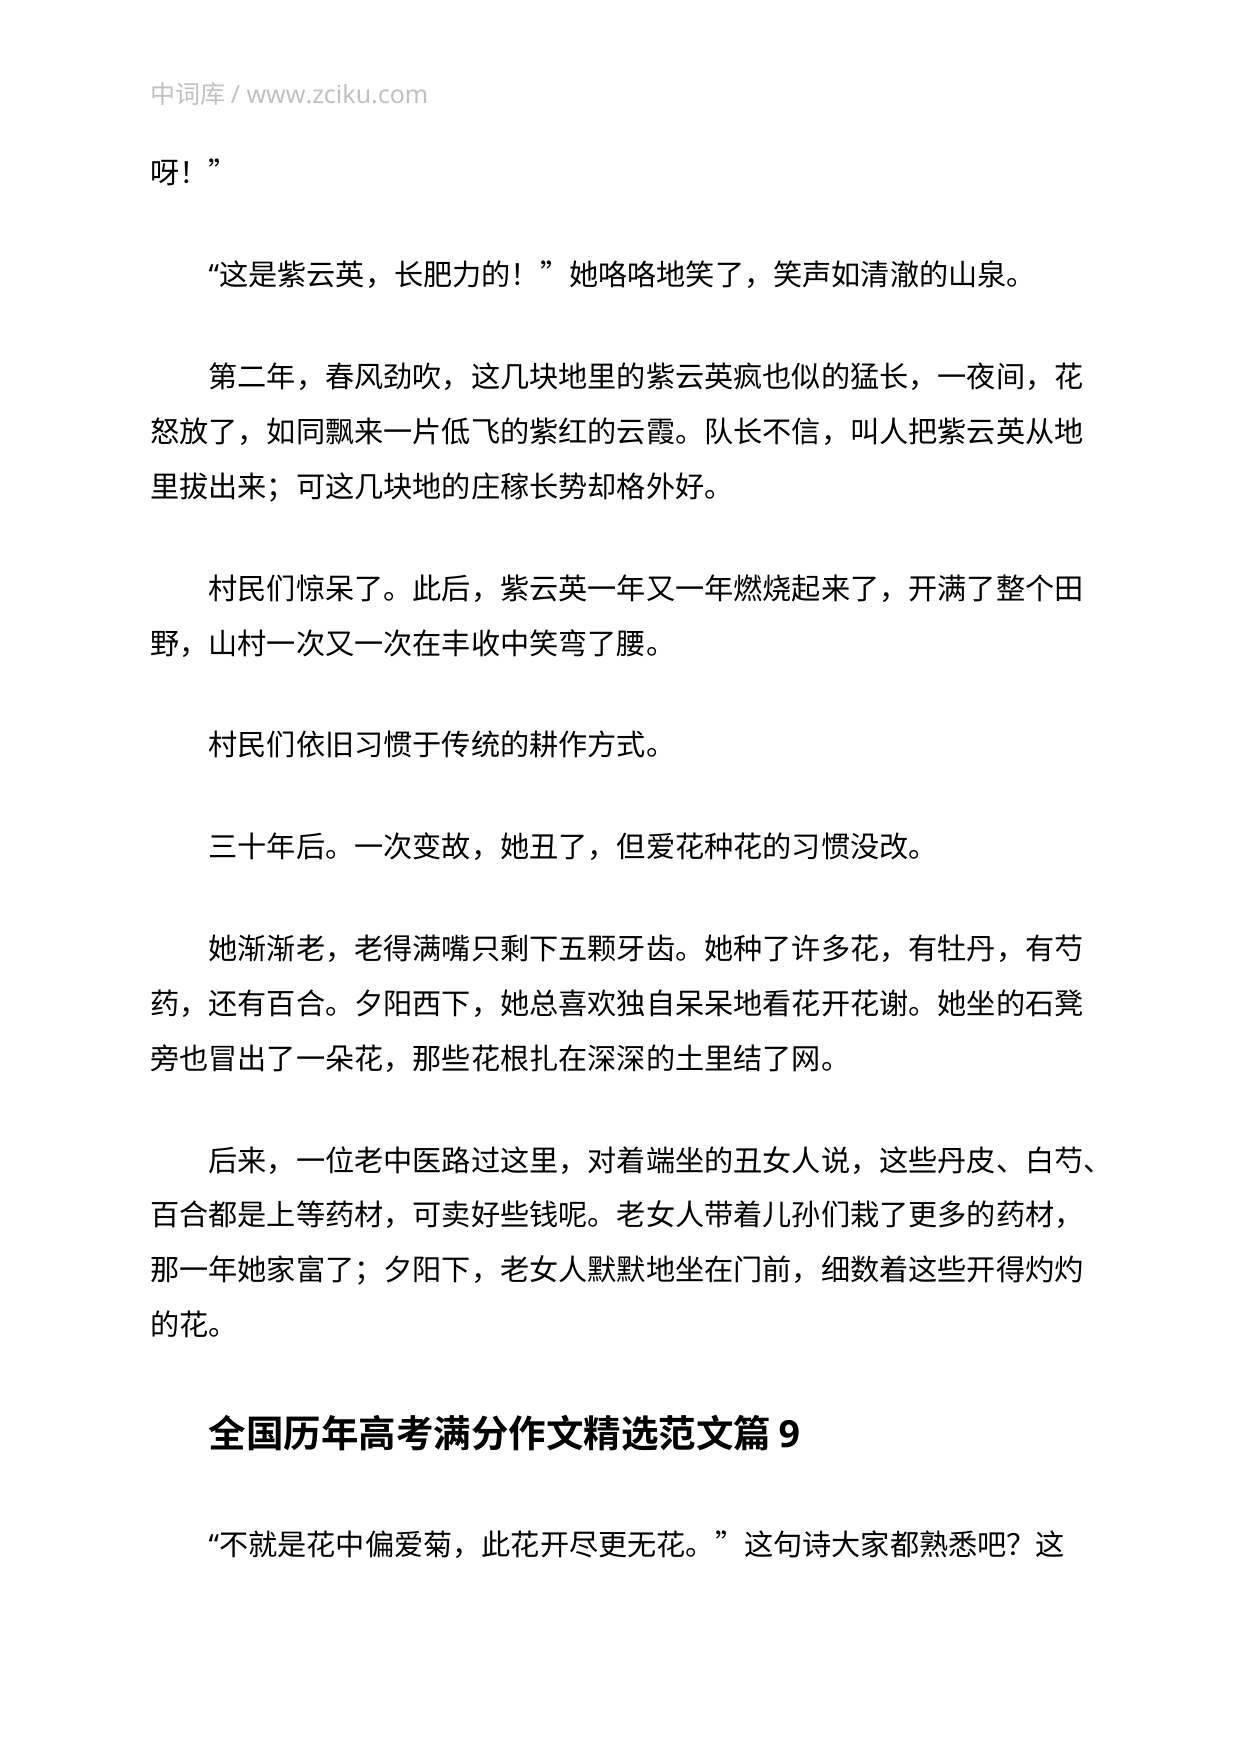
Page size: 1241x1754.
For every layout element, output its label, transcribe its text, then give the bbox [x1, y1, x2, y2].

text 全国历年高考满分作文精选范文篇9 [150, 1403, 1090, 1458]
text 她渐渐老，老得满嘴只剩下五颗牙齿。她种了许多花，有牡丹，有芍药，还有百合。夕阳西下，她总喜欢独自呆呆地看花开花谢。她坐的石凳旁也冒出了一朵花，那些花根扎在深深的土里结了网。 [150, 926, 1090, 1078]
text 第二年，春风劲吹，这几块地里的紫云英疯也似的猛长，一夜间，花怒放了，如同飘来一片低飞的紫红的云霞。队长不信，叫人把紫云英从地里拔出来；可这几块地的庄稼长势却格外好。 [150, 354, 1090, 506]
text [150, 1521, 1090, 1563]
text 村民们依旧习惯于传统的耕作方式。 [150, 722, 1090, 764]
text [150, 150, 1090, 192]
text 村民们惊呆了。此后，紫云英一年又一年燃烧起来了，开满了整个田野，山村一次又一次在丰收中笑弯了腰。 [150, 565, 1090, 662]
text 后来，一位老中医路过这里，对着端坐的丑女人说，这些丹皮、白芍、百合都是上等药材，可卖好些钱呢。老女人带着儿孙们栽了更多的药材，那一年她家富了；夕阳下，老女人默默地坐在门前，细数着这些开得灼灼的花。 [150, 1137, 1090, 1344]
text “这是紫云英，长肥力的！”她咯咯地笑了，笑声如清澈的山泉。 [150, 252, 1090, 294]
text 三十年后。一次变故，她丑了，但爱花种花的习惯没改。 [150, 824, 1090, 866]
